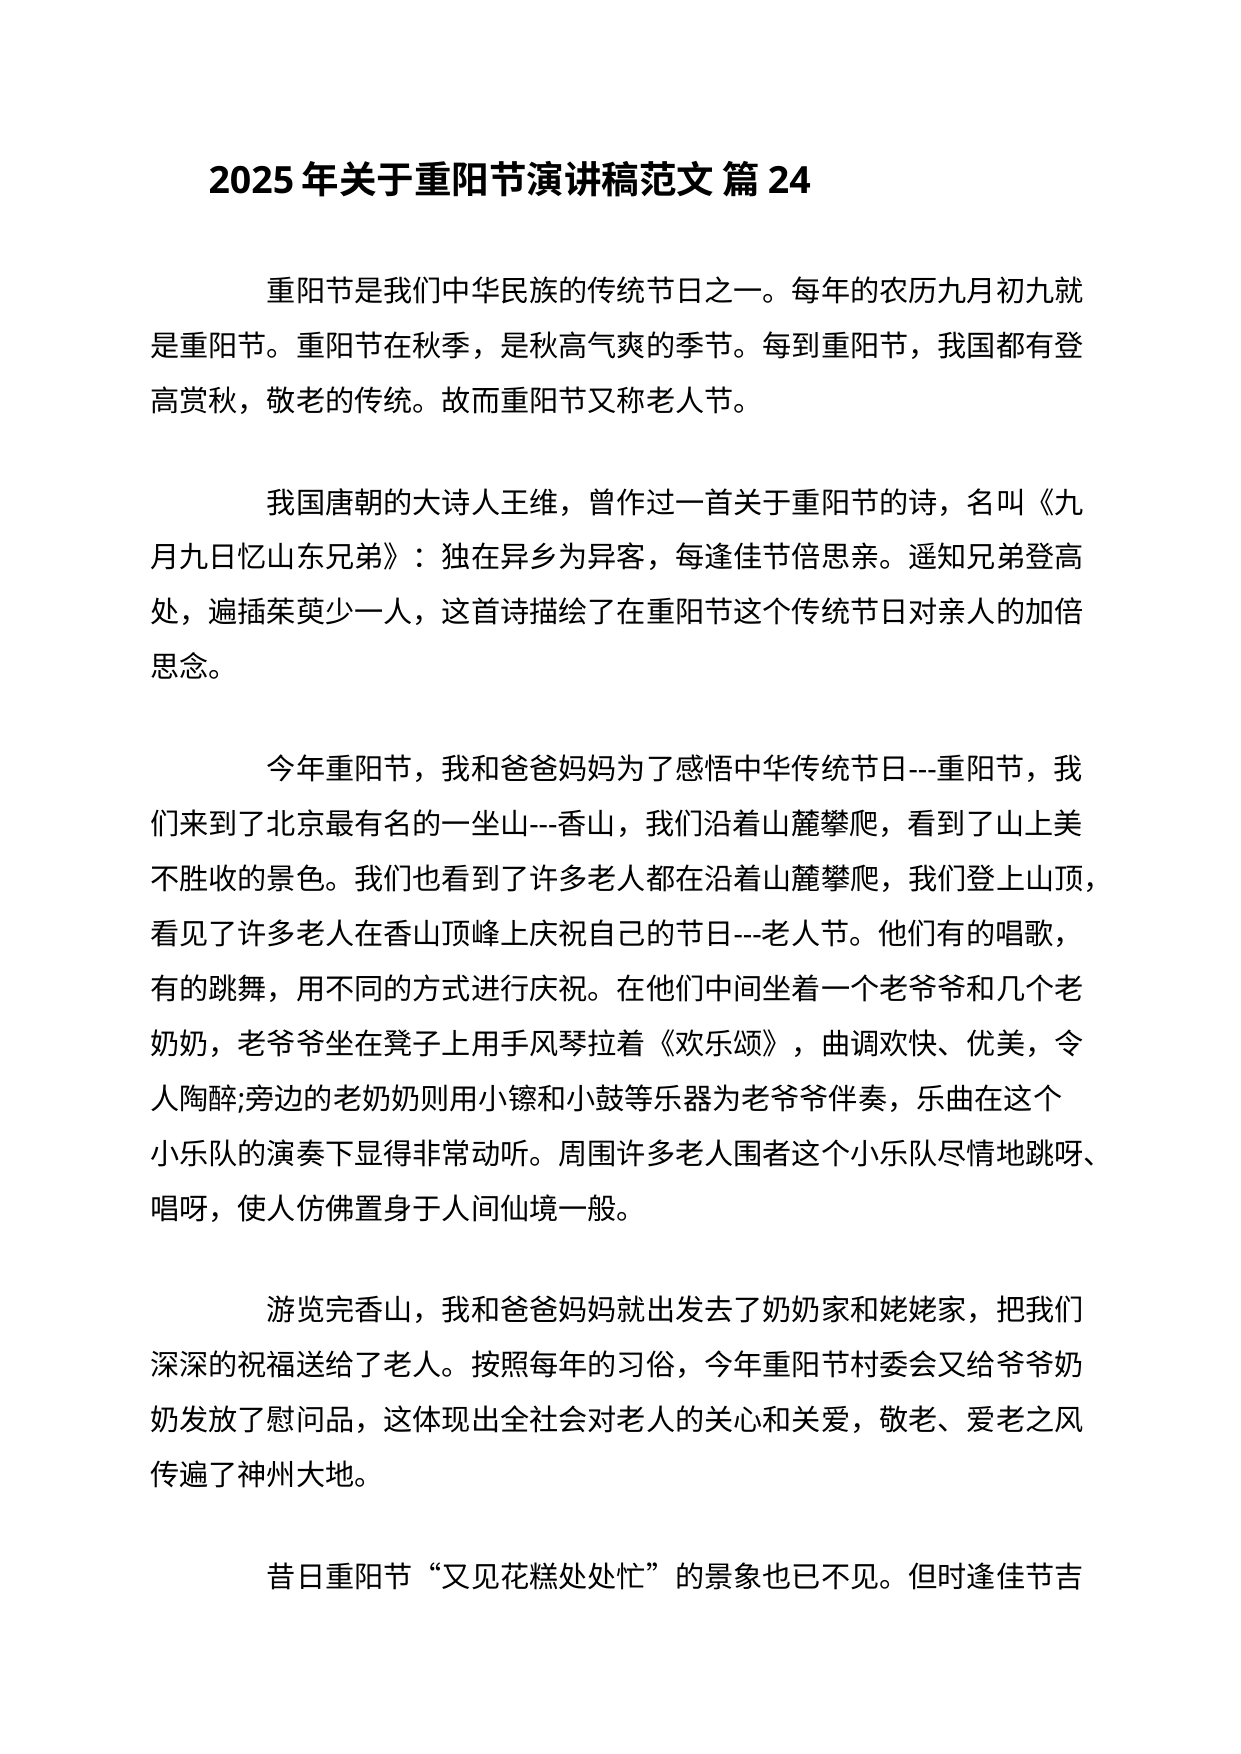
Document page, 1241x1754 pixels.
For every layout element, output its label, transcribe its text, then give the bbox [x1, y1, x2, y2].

text 游览完香山，我和爸爸妈妈就出发去了奶奶家和姥姥家，把我们深深的祝福送给了老人。按照每年的习俗，今年重阳节村委会又给爷爷奶奶发放了慰问品，这体现出全社会对老人的关心和关爱，敬老、爱老之风传遍了神州大地。 [150, 1287, 1090, 1494]
text 今年重阳节，我和爸爸妈妈为了感悟中华传统节日---重阳节，我们来到了北京最有名的一坐山---香山，我们沿着山麓攀爬，看到了山上美不胜收的景色。我们也看到了许多老人都在沿着山麓攀爬，我们登上山顶，看见了许多老人在香山顶峰上庆祝自己的节日---老人节。他们有的唱歌，有的跳舞，用不同的方式进行庆祝。在他们中间坐着一个老爷爷和几个老奶奶，老爷爷坐在凳子上用手风琴拉着《欢乐颂》，曲调欢快、优美，令人陶醉;旁边的老奶奶则用小镲和小鼓等乐器为老爷爷伴奏，乐曲在这个小乐队的演奏下显得非常动听。周围许多老人围者这个小乐队尽情地跳呀、唱呀，使人仿佛置身于人间仙境一般。 [150, 746, 1090, 1227]
text 我国唐朝的大诗人王维，曾作过一首关于重阳节的诗，名叫《九月九日忆山东兄弟》：独在异乡为异客，每逢佳节倍思亲。遥知兄弟登高处，遍插茱萸少一人，这首诗描绘了在重阳节这个传统节日对亲人的加倍思念。 [150, 479, 1090, 686]
text 2025年关于重阳节演讲稿范文 篇24 [150, 150, 1090, 204]
text 重阳节是我们中华民族的传统节日之一。每年的农历九月初九就是重阳节。重阳节在秋季，是秋高气爽的季节。每到重阳节，我国都有登高赏秋，敬老的传统。故而重阳节又称老人节。 [150, 268, 1090, 420]
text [150, 1553, 1090, 1596]
